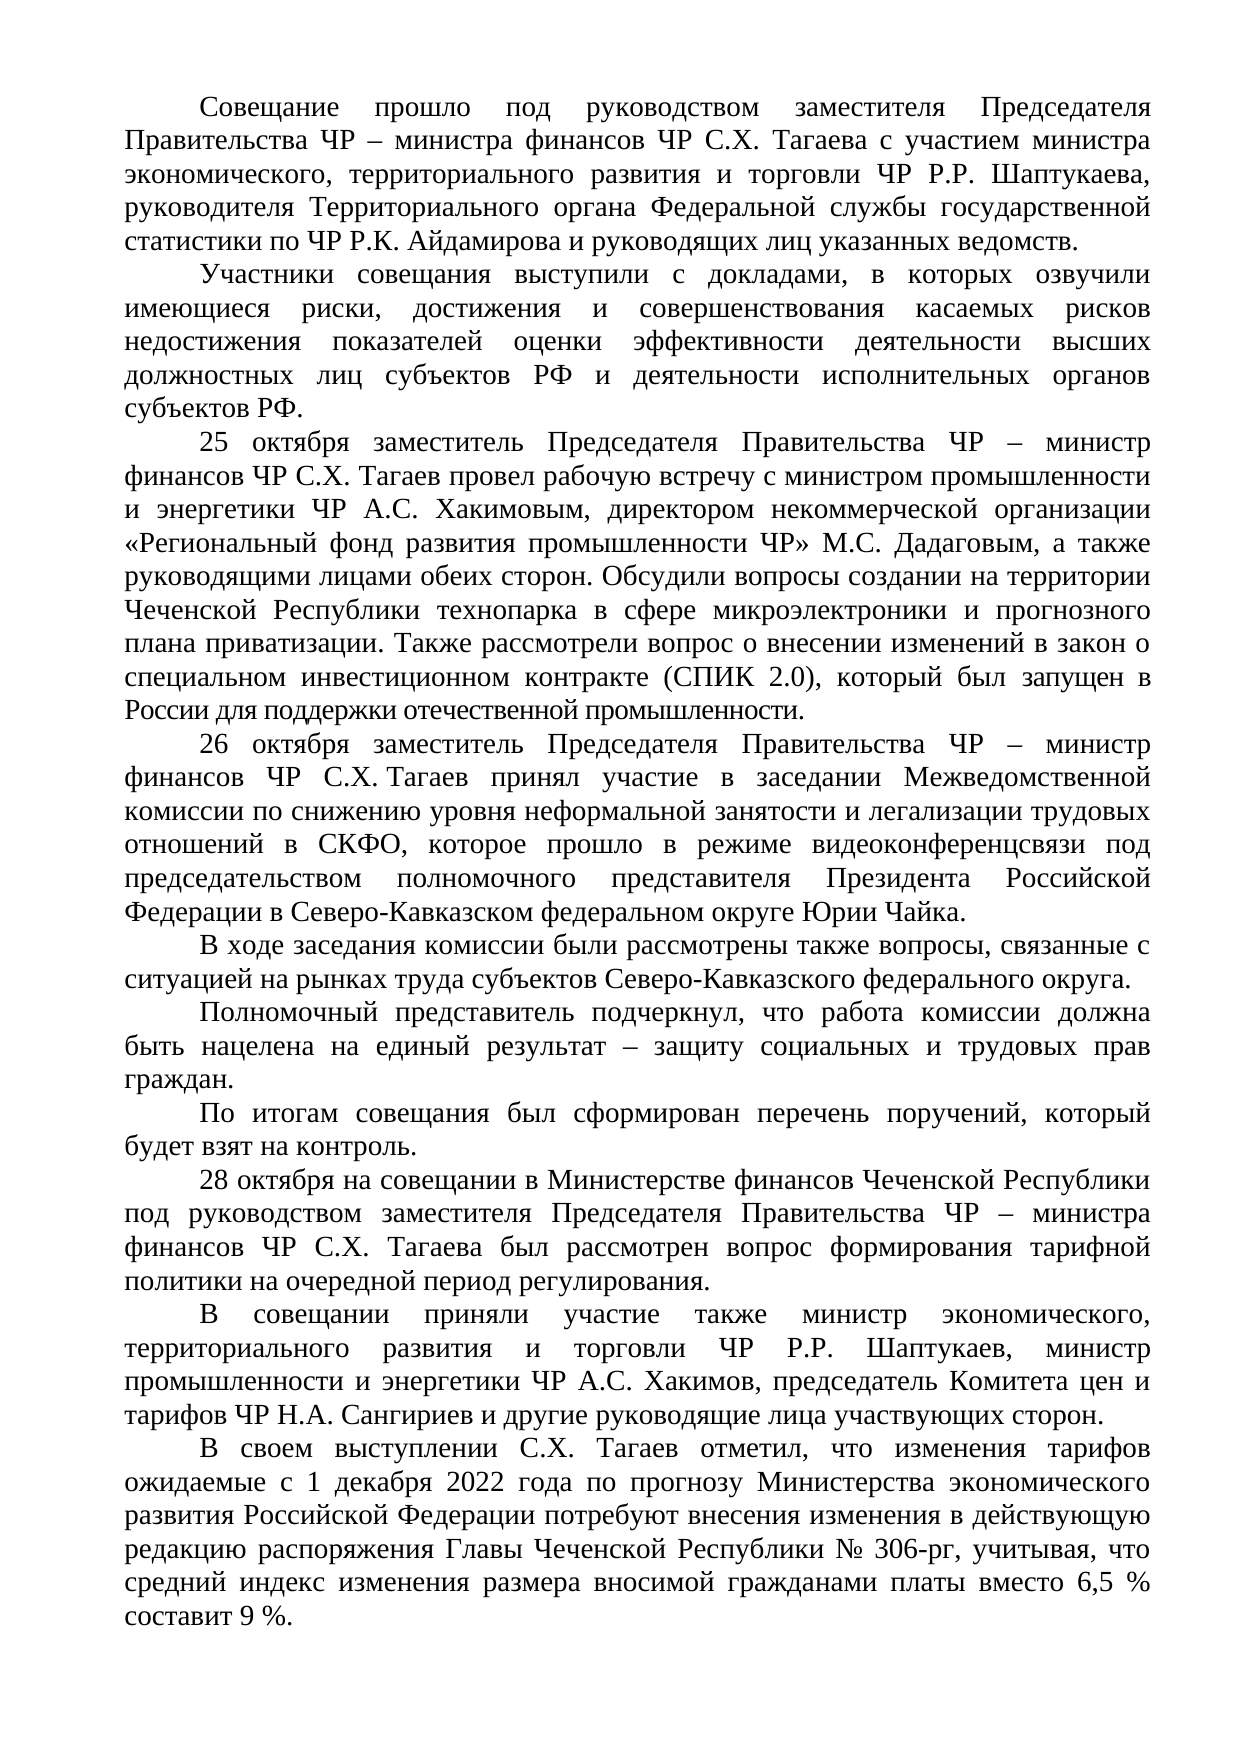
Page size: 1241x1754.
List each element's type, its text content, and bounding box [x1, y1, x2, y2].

text 26 октября заместитель Председателя Правительства ЧР – министр финансов ЧР С.Х. Тагаев принял участие в заседании Межведомственной комиссии по снижению уровня неформальной занятости и легализации трудовых отношений в СКФО, которое прошло в режиме видеоконференцсвязи под председательством полномочного представителя Президента Российской Федерации в Северо-Кавказском федеральном округе Юрии Чайка. [124, 726, 1152, 927]
text В совещании приняли участие также министр экономического, территориального развития и торговли ЧР Р.Р. Шаптукаев, министр промышленности и энергетики ЧР А.С. Хакимов, председатель Комитета цен и тарифов ЧР Н.А. Сангириев и другие руководящие лица участвующих сторон. [124, 1296, 1152, 1430]
text Совещание прошло под руководством заместителя Председателя Правительства ЧР – министра финансов ЧР С.Х. Тагаева с участием министра экономического, территориального развития и торговли ЧР Р.Р. Шаптукаева, руководителя Территориального органа Федеральной службы государственной статистики по ЧР Р.К. Айдамирова и руководящих лиц указанных ведомств. [124, 89, 1152, 256]
text 25 октября заместитель Председателя Правительства ЧР – министр финансов ЧР С.Х. Тагаев провел рабочую встречу с министром промышленности и энергетики ЧР А.С. Хакимовым, директором некоммерческой организации «Региональный фонд развития промышленности ЧР» М.С. Дадаговым, а также руководящими лицами обеих сторон. Обсудили вопросы создании на территории Чеченской Республики технопарка в сфере микроэлектроники и прогнозного плана приватизации. Также рассмотрели вопрос о внесении изменений в закон о специальном инвестиционном контракте (СПИК 2.0), который был запущен в России для поддержки отечественной промышленности. [124, 424, 1152, 726]
text 28 октября на совещании в Министерстве финансов Чеченской Республики под руководством заместителя Председателя Правительства ЧР – министра финансов ЧР С.Х. Тагаева был рассмотрен вопрос формирования тарифной политики на очередной период регулирования. [124, 1162, 1152, 1296]
text В ходе заседания комиссии были рассмотрены также вопросы, связанные с ситуацией на рынках труда субъектов Северо-Кавказского федерального округа. [124, 927, 1152, 994]
text По итогам совещания был сформирован перечень поручений, который будет взят на контроль. [124, 1095, 1152, 1162]
text Участники совещания выступили с докладами, в которых озвучили имеющиеся риски, достижения и совершенствования касаемых рисков недостижения показателей оценки эффективности деятельности высших должностных лиц субъектов РФ и деятельности исполнительных органов субъектов РФ. [124, 256, 1152, 424]
text В своем выступлении С.Х. Тагаев отметил, что изменения тарифов ожидаемые с 1 декабря 2022 года по прогнозу Министерства экономического развития Российской Федерации потребуют внесения изменения в действующую редакцию распоряжения Главы Чеченской Республики № 306-рг, учитывая, что средний индекс изменения размера вносимой гражданами платы вместо 6,5 % составит 9 %. [124, 1430, 1152, 1632]
text Полномочный представитель подчеркнул, что работа комиссии должна быть нацелена на единый результат – защиту социальных и трудовых прав граждан. [124, 994, 1152, 1095]
